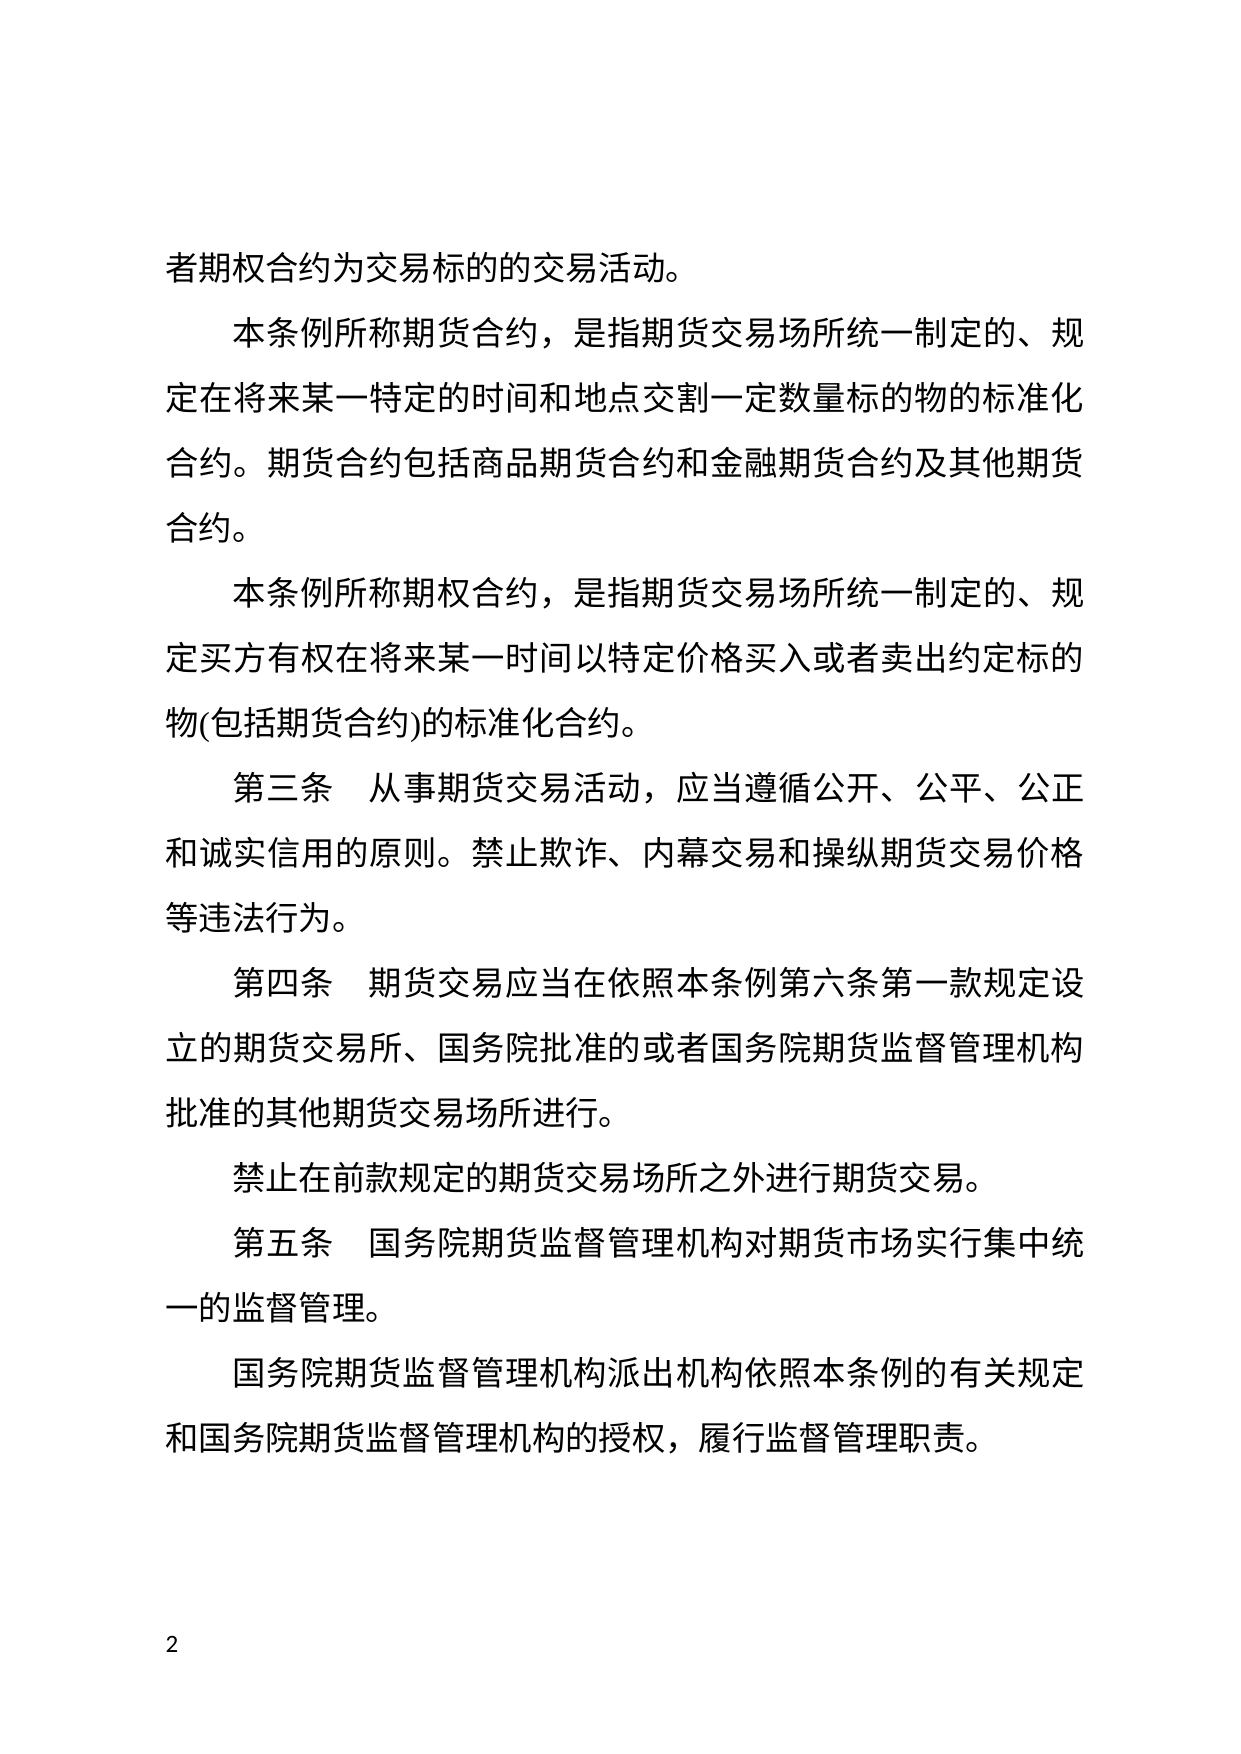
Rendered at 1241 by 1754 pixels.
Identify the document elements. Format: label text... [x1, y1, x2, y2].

text 第四条 期货交易应当在依照本条例第六条第一款规定设立的期货交易所、国务院批准的或者国务院期货监督管理机构批准的其他期货交易场所进行。 [165, 948, 1087, 1143]
text 禁止在前款规定的期货交易场所之外进行期货交易。 [165, 1143, 1087, 1208]
text 国务院期货监督管理机构派出机构依照本条例的有关规定和国务院期货监督管理机构的授权，履行监督管理职责。 [165, 1338, 1087, 1468]
text 第五条 国务院期货监督管理机构对期货市场实行集中统一的监督管理。 [165, 1208, 1087, 1338]
text 本条例所称期权合约，是指期货交易场所统一制定的、规定买方有权在将来某一时间以特定价格买入或者卖出约定标的物(包括期货合约)的标准化合约。 [165, 558, 1087, 753]
text 第三条 从事期货交易活动，应当遵循公开、公平、公正和诚实信用的原则。禁止欺诈、内幕交易和操纵期货交易价格等违法行为。 [165, 753, 1087, 948]
text 本条例所称期货合约，是指期货交易场所统一制定的、规定在将来某一特定的时间和地点交割一定数量标的物的标准化合约。期货合约包括商品期货合约和金融期货合约及其他期货合约。 [165, 298, 1087, 558]
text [165, 233, 1087, 298]
